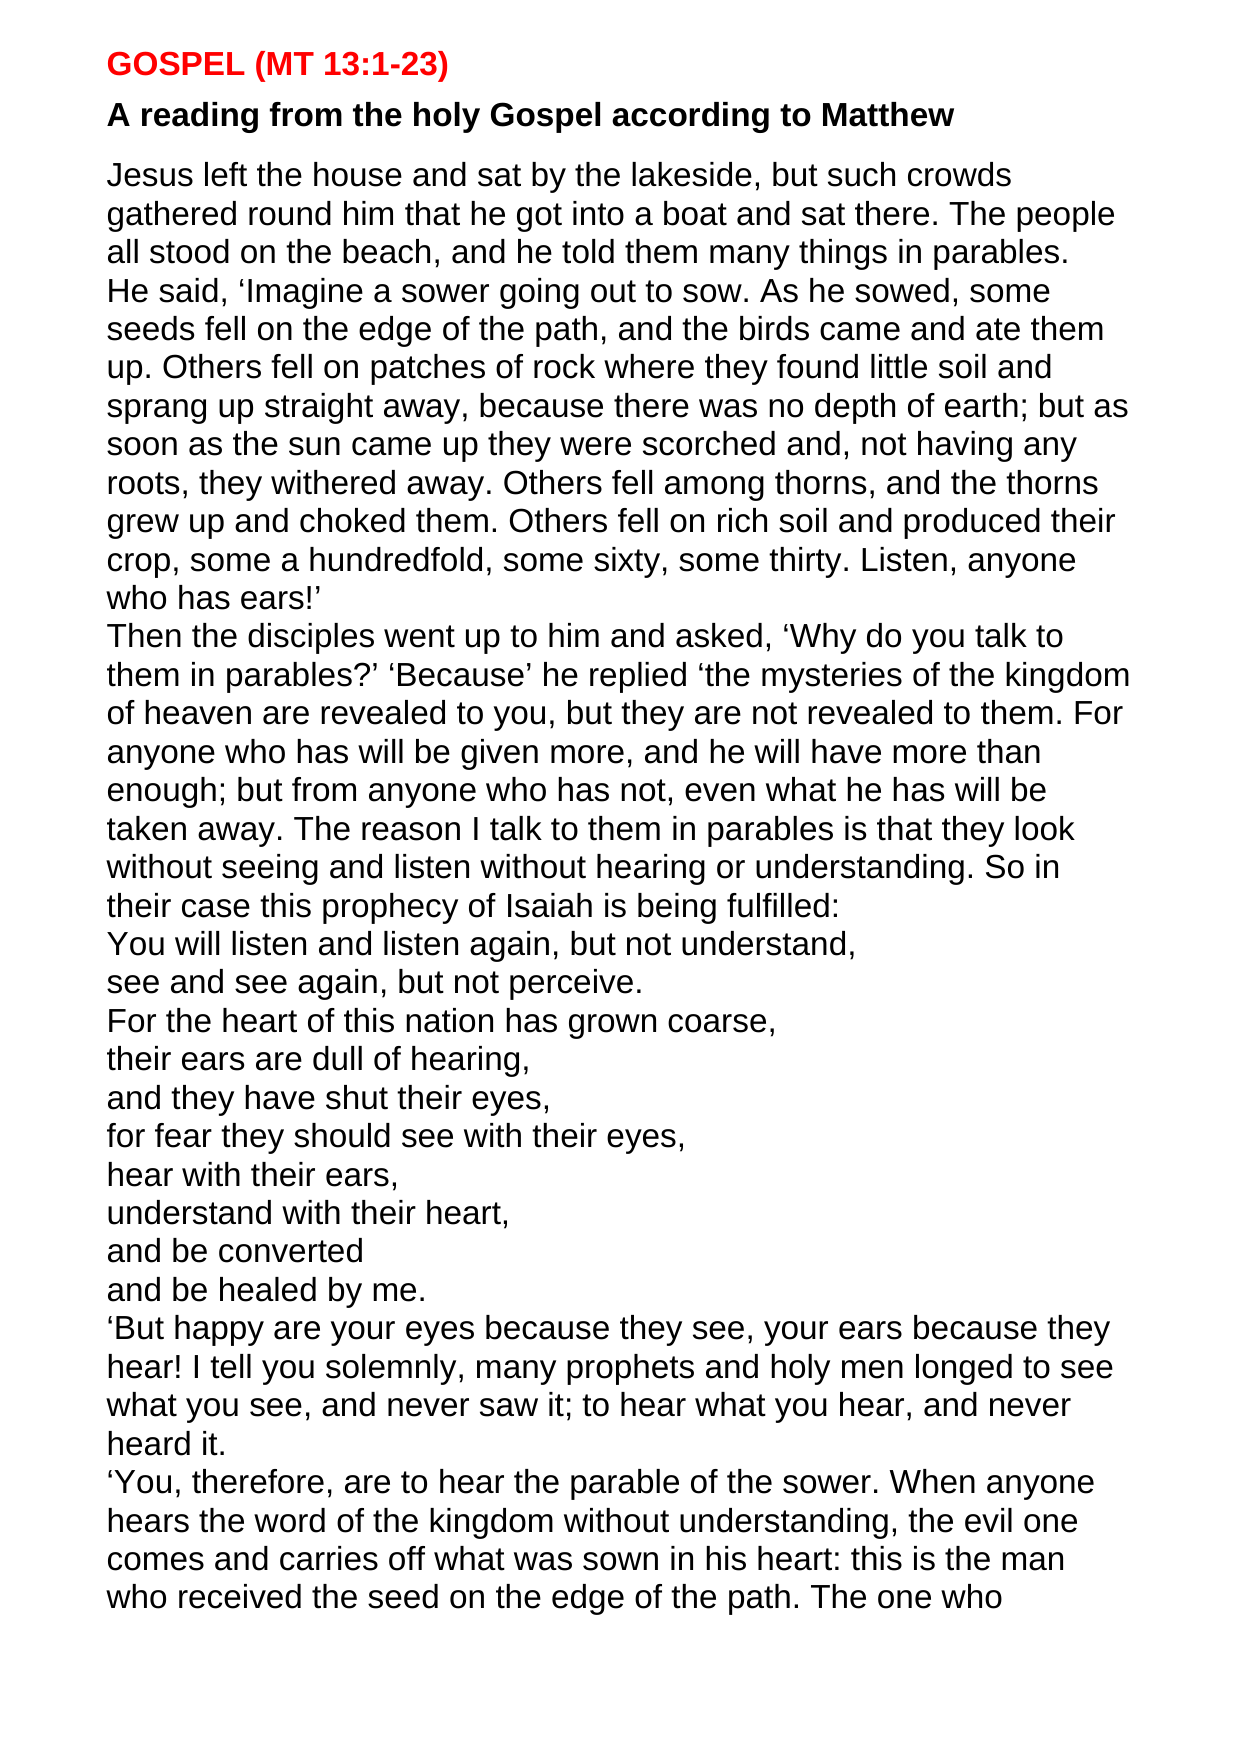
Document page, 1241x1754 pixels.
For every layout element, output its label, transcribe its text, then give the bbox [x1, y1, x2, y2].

text He said, ‘Imagine a sower going out to sow. As he sowed, some seeds fell on the edge of the path, and the birds came and ate them up. Others fell on patches of rock where they found little soil and sprang up straight away, because there was no depth of earth; but as soon as the sun came up they were scorched and, not having any roots, they withered away. Others fell among thorns, and the thorns grew up and choked them. Others fell on rich soil and produced their crop, some a hundredfold, some sixty, some thirty. Listen, anyone who has ears!’ [106, 271, 1134, 617]
text A reading from the holy Gospel according to Matthew [106, 95, 1134, 134]
text ‘But happy are your eyes because they see, your ears because they hear! I tell you solemnly, many prophets and holy men longed to see what you see, and never saw it; to hear what you hear, and never heard it. [106, 1308, 1134, 1462]
text Then the disciples went up to him and asked, ‘Why do you talk to them in parables?’ ‘Because’ he replied ‘the mysteries of the kingdom of heaven are revealed to you, but they are not revealed to them. For anyone who has will be given more, and he will have more than enough; but from anyone who has not, even what he has will be taken away. The reason I talk to them in parables is that they look without seeing and listen without hearing or understanding. So in their case this prophecy of Isaiah is being fulfilled: [106, 617, 1134, 924]
text Jesus left the house and sat by the lakeside, but such crowds gathered round him that he got into a boat and sat there. The people all stood on the beach, and he told them many things in parables. [106, 155, 1134, 271]
text You will listen and listen again, but not understand, [106, 924, 1134, 962]
text see and see again, but not perceive. [106, 962, 1134, 1001]
text and they have shut their eyes, [106, 1078, 1134, 1116]
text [106, 1462, 1134, 1616]
text and be converted [106, 1232, 1134, 1270]
text and be healed by me. [106, 1270, 1134, 1308]
text hear with their ears, [106, 1155, 1134, 1193]
text For the heart of this nation has grown coarse, [106, 1001, 1134, 1039]
text for fear they should see with their eyes, [106, 1116, 1134, 1155]
text understand with their heart, [106, 1193, 1134, 1232]
text their ears are dull of hearing, [106, 1039, 1134, 1078]
text Gospel (Mt 13:1-23) [106, 44, 1134, 83]
